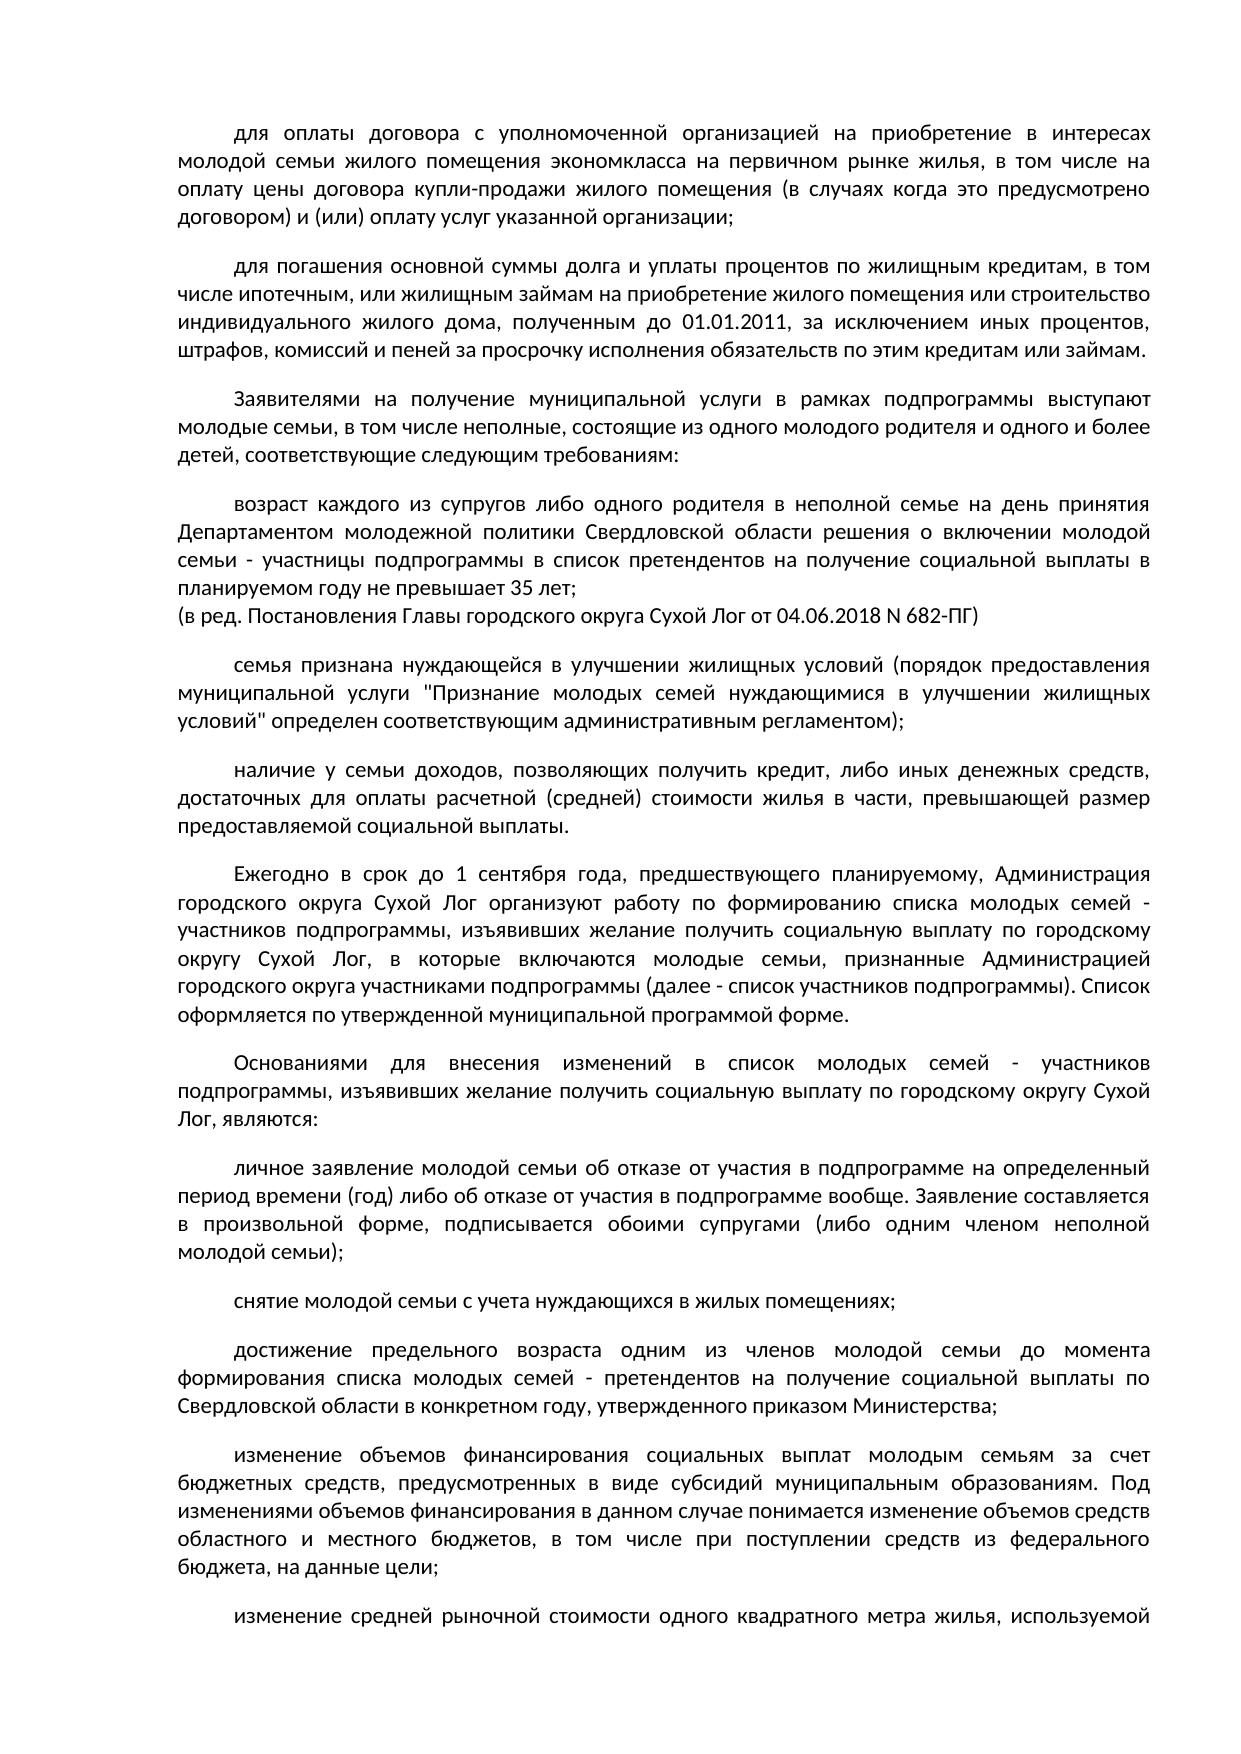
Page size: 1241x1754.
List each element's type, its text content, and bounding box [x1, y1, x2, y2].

text снятие молодой семьи с учета нуждающихся в жилых помещениях; [177, 1286, 1152, 1314]
text Ежегодно в срок до 1 сентября года, предшествующего планируемому, Администрация городского округа Сухой Лог организуют работу по формированию списка молодых семей - участников подпрограммы, изъявивших желание получить социальную выплату по городскому округу Сухой Лог, в которые включаются молодые семьи, признанные Администрацией городского округа участниками подпрограммы (далее - список участников подпрограммы). Список оформляется по утвержденной муниципальной программой форме. [177, 859, 1152, 1028]
text достижение предельного возраста одним из членов молодой семьи до момента формирования списка молодых семей - претендентов на получение социальной выплаты по Свердловской области в конкретном году, утвержденного приказом Министерства; [177, 1335, 1152, 1419]
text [177, 1601, 1152, 1629]
text для погашения основной суммы долга и уплаты процентов по жилищным кредитам, в том числе ипотечным, или жилищным займам на приобретение жилого помещения или строительство индивидуального жилого дома, полученным до 01.01.2011, за исключением иных процентов, штрафов, комиссий и пеней за просрочку исполнения обязательств по этим кредитам или займам. [177, 251, 1152, 363]
text изменение объемов финансирования социальных выплат молодым семьям за счет бюджетных средств, предусмотренных в виде субсидий муниципальным образованиям. Под изменениями объемов финансирования в данном случае понимается изменение объемов средств областного и местного бюджетов, в том числе при поступлении средств из федерального бюджета, на данные цели; [177, 1440, 1152, 1580]
text (в ред. Постановления Главы городского округа Сухой Лог от 04.06.2018 N 682-ПГ) [177, 601, 1152, 629]
text Заявителями на получение муниципальной услуги в рамках подпрограммы выступают молодые семьи, в том числе неполные, состоящие из одного молодого родителя и одного и более детей, соответствующие следующим требованиям: [177, 384, 1152, 468]
text возраст каждого из супругов либо одного родителя в неполной семье на день принятия Департаментом молодежной политики Свердловской области решения о включении молодой семьи - участницы подпрограммы в список претендентов на получение социальной выплаты в планируемом году не превышает 35 лет; [177, 489, 1152, 601]
text Основаниями для внесения изменений в список молодых семей - участников подпрограммы, изъявивших желание получить социальную выплату по городскому округу Сухой Лог, являются: [177, 1048, 1152, 1133]
text личное заявление молодой семьи об отказе от участия в подпрограмме на определенный период времени (год) либо об отказе от участия в подпрограмме вообще. Заявление составляется в произвольной форме, подписывается обоими супругами (либо одним членом неполной молодой семьи); [177, 1153, 1152, 1266]
text семья признана нуждающейся в улучшении жилищных условий (порядок предоставления муниципальной услуги "Признание молодых семей нуждающимися в улучшении жилищных условий" определен соответствующим административным регламентом); [177, 650, 1152, 734]
text для оплаты договора с уполномоченной организацией на приобретение в интересах молодой семьи жилого помещения экономкласса на первичном рынке жилья, в том числе на оплату цены договора купли-продажи жилого помещения (в случаях когда это предусмотрено договором) и (или) оплату услуг указанной организации; [177, 118, 1152, 230]
text наличие у семьи доходов, позволяющих получить кредит, либо иных денежных средств, достаточных для оплаты расчетной (средней) стоимости жилья в части, превышающей размер предоставляемой социальной выплаты. [177, 755, 1152, 839]
